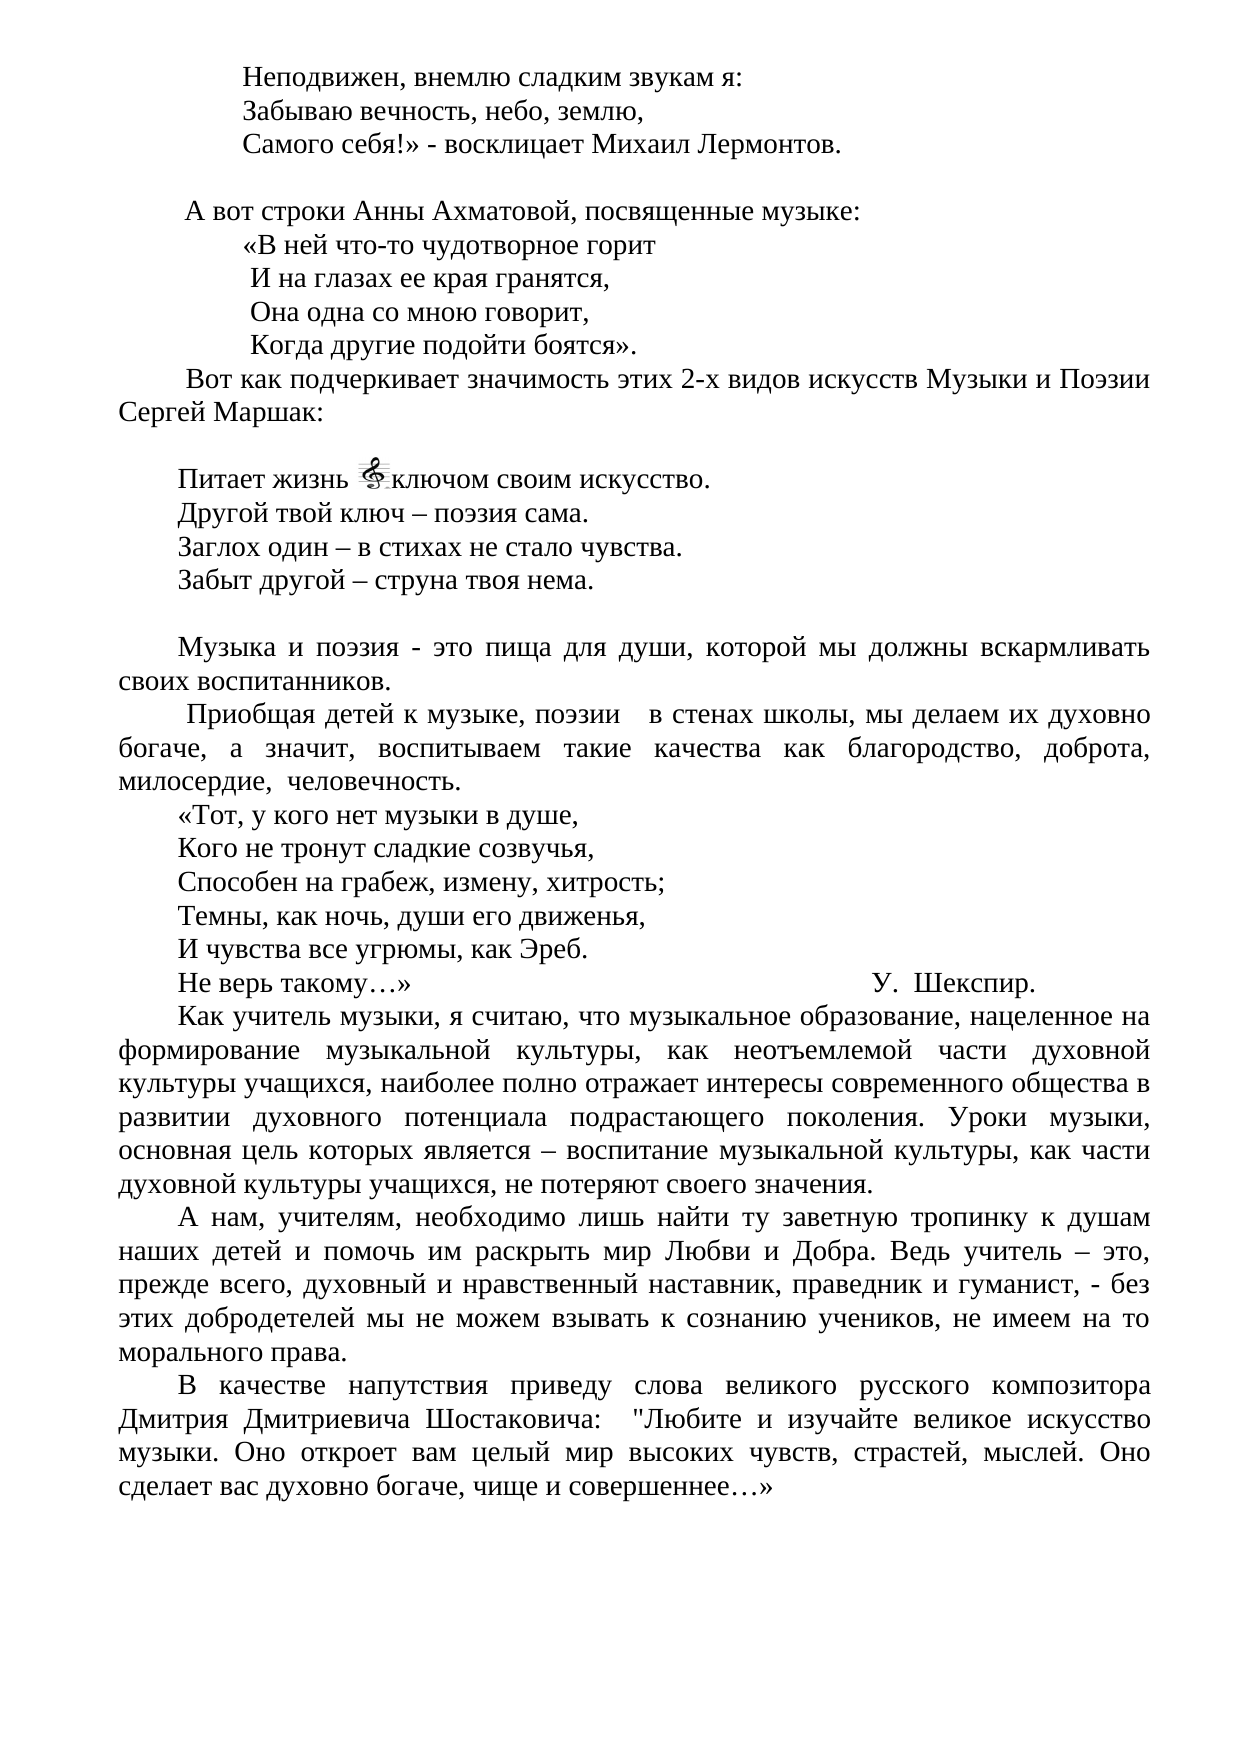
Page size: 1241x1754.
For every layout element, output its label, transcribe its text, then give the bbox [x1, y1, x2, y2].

text Не верь такому…» У. Шекспир. [118, 965, 1152, 998]
text Она одна со мною говорит, [88, 294, 1152, 327]
text А вот строки Анны Ахматовой, посвященные музыке: [88, 193, 1152, 227]
text Забыт другой – струна твоя нема. [118, 562, 1152, 596]
picture [356, 457, 392, 489]
text В качестве напутствия приведу слова великого русского композитора Дмитрия Дмитриевича Шостаковича: "Любите и изучайте великое искусство музыки. Оно откроет вам целый мир высоких чувств, страстей, мыслей. Оно сделает вас духовно богаче, чище и совершеннее…» [118, 1367, 1152, 1501]
text Кого не тронут сладкие созвучья, [118, 831, 1152, 864]
text Другой твой ключ – поэзия сама. [118, 495, 1152, 529]
text И на глазах ее края гранятся, [88, 260, 1152, 294]
text Питает жизнь ключом своим искусство. [118, 457, 1152, 495]
text А нам, учителям, необходимо лишь найти ту заветную тропинку к душам наших детей и помочь им раскрыть мир Любви и Добра. Ведь учитель – это, прежде всего, духовный и нравственный наставник, праведник и гуманист, - без этих добродетелей мы не можем взывать к сознанию учеников, не имеем на то морального права. [118, 1199, 1152, 1367]
text Забываю вечность, небо, землю, [118, 93, 1152, 126]
text И чувства все угрюмы, как Эреб. [118, 931, 1152, 965]
text «Тот, у кого нет музыки в душе, [118, 797, 1152, 831]
text Неподвижен, внемлю сладким звукам я: [118, 59, 1152, 93]
text Приобщая детей к музыке, поэзии в стенах школы, мы делаем их духовно богаче, а значит, воспитываем такие качества как благородство, доброта, милосердие, человечность. [118, 696, 1152, 797]
text Способен на грабеж, измену, хитрость; [118, 864, 1152, 898]
text Музыка и поэзия - это пища для души, которой мы должны вскармливать своих воспитанников. [118, 629, 1152, 696]
text «В ней что-то чудотворное горит [88, 227, 1152, 260]
text Когда другие подойти боятся». [88, 327, 1152, 361]
text Самого себя!» - восклицает Михаил Лермонтов. [118, 126, 1152, 160]
text Вот как подчеркивает значимость этих 2-х видов искусств Музыки и Поэзии Сергей Маршак: [118, 361, 1152, 428]
text Как учитель музыки, я считаю, что музыкальное образование, нацеленное на формирование музыкальной культуры, как неотъемлемой части духовной культуры учащихся, наиболее полно отражает интересы современного общества в развитии духовного потенциала подрастающего поколения. Уроки музыки, основная цель которых является – воспитание музыкальной культуры, как части духовной культуры учащихся, не потеряют своего значения. [118, 998, 1152, 1199]
text Заглох один – в стихах не стало чувства. [118, 529, 1152, 562]
text Темны, как ночь, души его движенья, [118, 898, 1152, 931]
